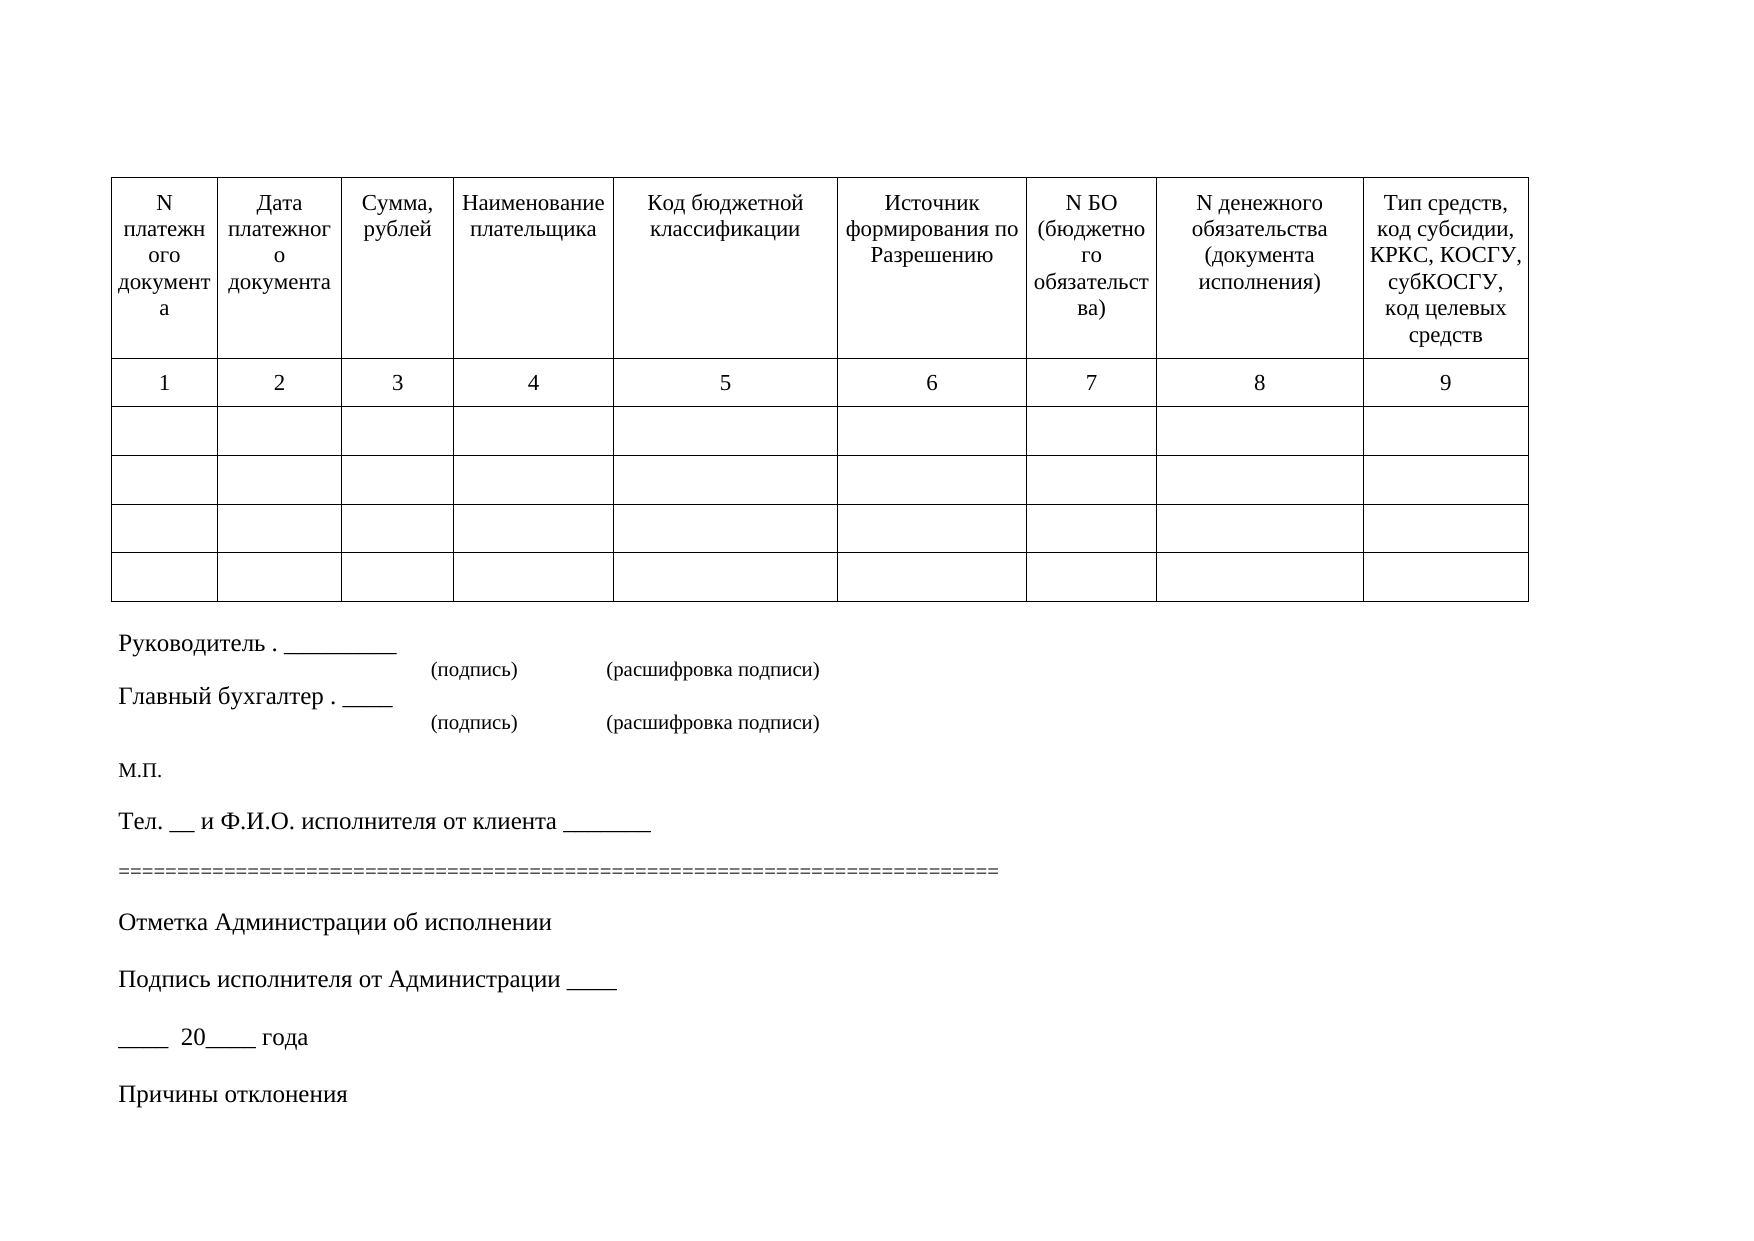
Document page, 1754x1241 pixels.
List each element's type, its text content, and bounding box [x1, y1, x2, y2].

text Главный бухгалтер . ____ [118, 681, 1636, 710]
table_cell [1027, 407, 1156, 455]
table_cell [1157, 456, 1363, 503]
table_cell [838, 456, 1026, 503]
table_header N платежного документа [112, 178, 217, 358]
table_cell [112, 553, 217, 601]
table_cell [454, 505, 613, 552]
table_cell [838, 407, 1026, 455]
table_cell [1157, 505, 1363, 552]
text Отметка Администрации об исполнении [118, 907, 1636, 936]
table_cell [218, 505, 341, 552]
table_cell [454, 407, 613, 455]
table_cell 4 [454, 359, 613, 406]
table_cell 8 [1157, 359, 1363, 406]
table_cell [112, 407, 217, 455]
table_cell [1027, 456, 1156, 503]
table_cell [1364, 456, 1528, 503]
table_header Сумма, рублей [342, 178, 453, 358]
text (подпись) (расшифровка подписи) [118, 710, 1636, 734]
table_header Наименование плательщика [454, 178, 613, 358]
text =========================================================================== [118, 859, 1636, 883]
table_cell [1157, 553, 1363, 601]
table_cell [614, 553, 837, 601]
table_cell 9 [1364, 359, 1528, 406]
text М.П. [118, 758, 1636, 782]
text Руководитель . _________ [118, 628, 1636, 657]
table_cell 3 [342, 359, 453, 406]
table_cell 5 [614, 359, 837, 406]
table_cell [614, 407, 837, 455]
table_cell [1364, 553, 1528, 601]
table_cell [838, 553, 1026, 601]
table_header N БО (бюджетного обязательства) [1027, 178, 1156, 358]
table_header Тип средств, код субсидии, КРКС, КОСГУ, субКОСГУ, код целевых средств [1364, 178, 1528, 358]
table_cell [1027, 505, 1156, 552]
table_cell 7 [1027, 359, 1156, 406]
text Тел. __ и Ф.И.О. исполнителя от клиента _______ [118, 806, 1636, 835]
table_cell [1027, 553, 1156, 601]
table_cell [218, 553, 341, 601]
text (подпись) (расшифровка подписи) [118, 657, 1636, 681]
table_header N денежного обязательства (документа исполнения) [1157, 178, 1363, 358]
table_cell 1 [112, 359, 217, 406]
table_cell [112, 456, 217, 503]
table_cell [342, 553, 453, 601]
table_cell [112, 505, 217, 552]
table_cell 2 [218, 359, 341, 406]
table_cell [218, 456, 341, 503]
table_cell [614, 505, 837, 552]
table_cell [342, 456, 453, 503]
table_cell [218, 407, 341, 455]
table_cell 6 [838, 359, 1026, 406]
table_cell [1364, 505, 1528, 552]
table_cell [342, 505, 453, 552]
table_cell [1364, 407, 1528, 455]
text ____ 20____ года [118, 1022, 1636, 1051]
text Причины отклонения [118, 1079, 1636, 1108]
table_cell [342, 407, 453, 455]
table_header Источник формирования по Разрешению [838, 178, 1026, 358]
table_cell [454, 456, 613, 503]
table_header Дата платежного документа [218, 178, 341, 358]
table_cell [1157, 407, 1363, 455]
text Подпись исполнителя от Администрации ____ [118, 964, 1636, 993]
table_header Код бюджетной классификации [614, 178, 837, 358]
table_cell [454, 553, 613, 601]
table_cell [614, 456, 837, 503]
table_cell [838, 505, 1026, 552]
